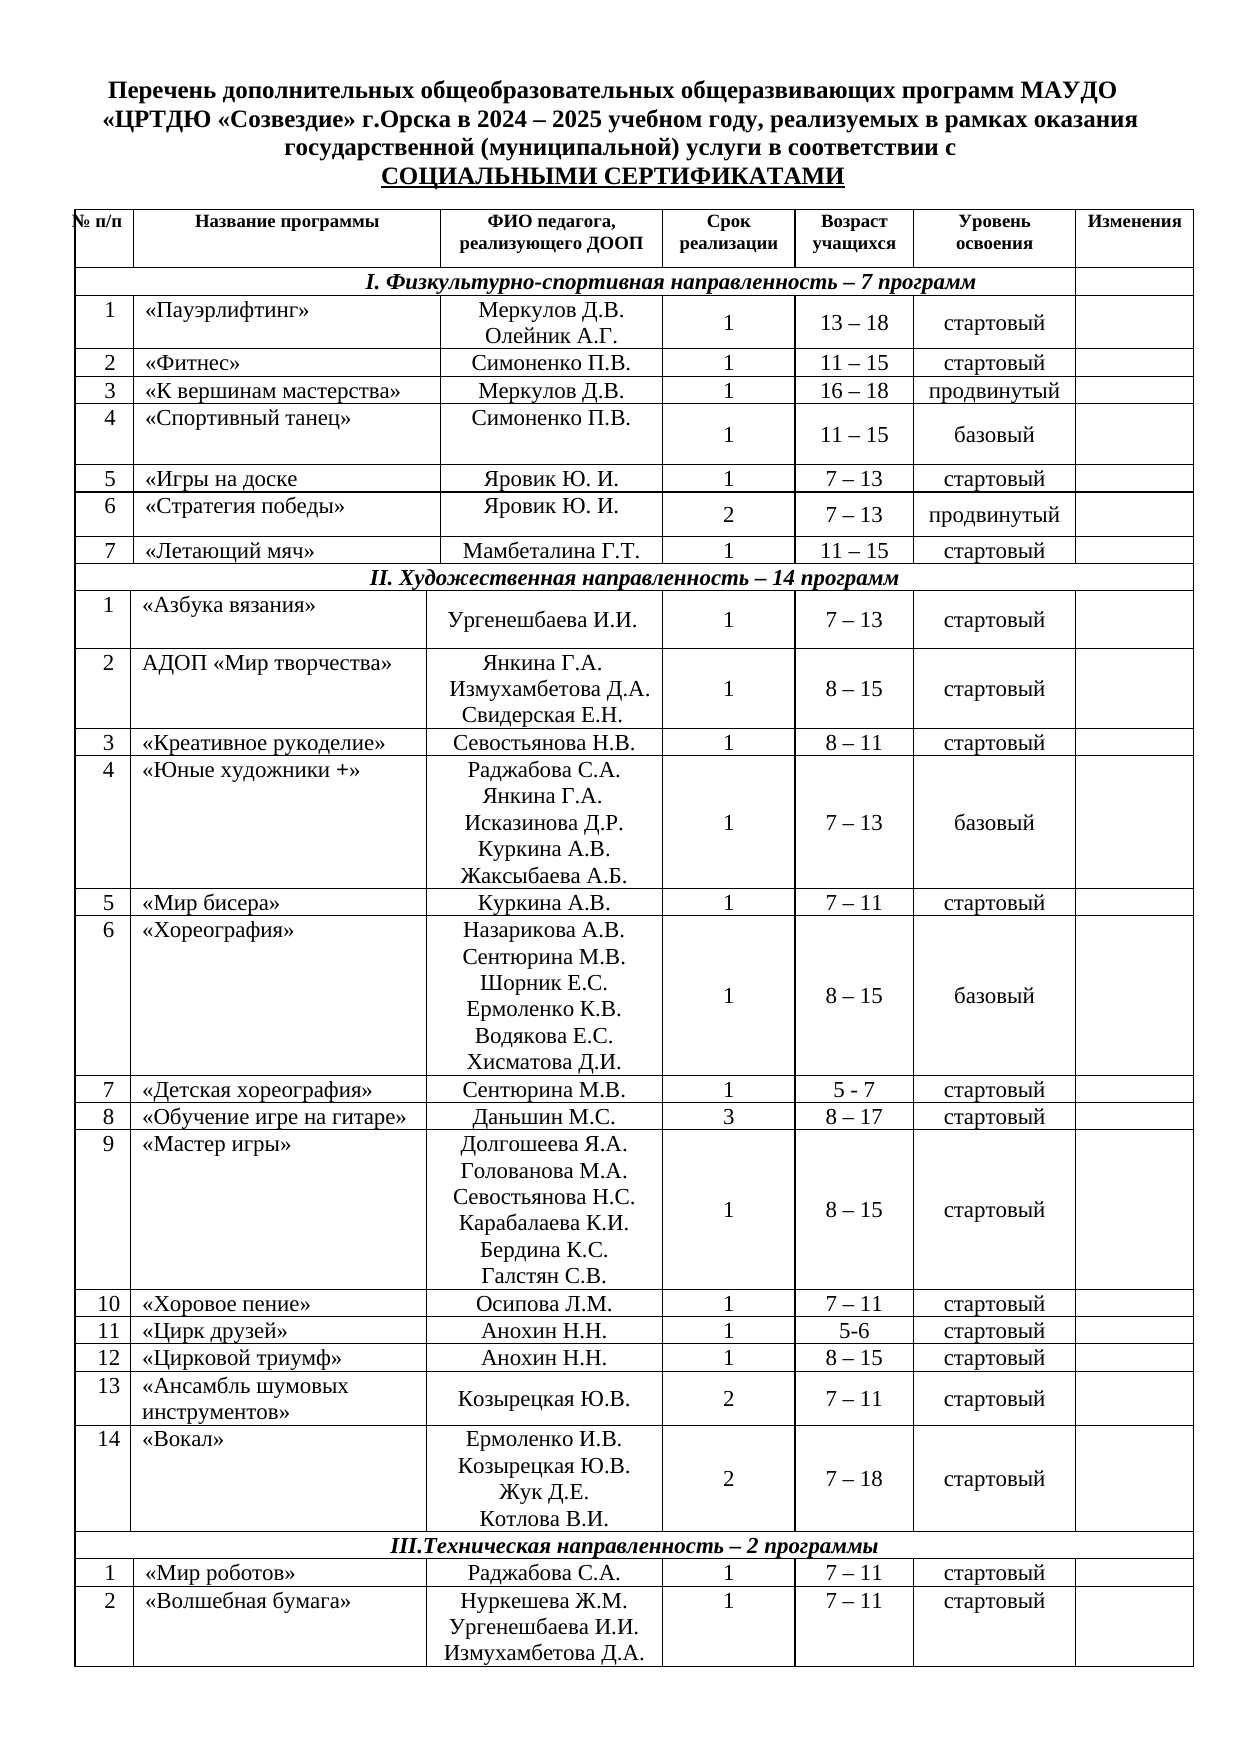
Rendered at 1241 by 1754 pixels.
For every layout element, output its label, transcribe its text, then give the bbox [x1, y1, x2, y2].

table_cell «Стратегия победы» [134, 493, 440, 536]
table_cell стартовый [914, 889, 1075, 915]
table_cell «Юные художники +» [131, 756, 426, 888]
table_cell 8 [76, 1103, 130, 1129]
table_cell 14 [76, 1426, 130, 1531]
table_cell 7 – 11 [796, 889, 913, 915]
table_cell стартовый [914, 649, 1075, 728]
table_cell стартовый [914, 296, 1075, 348]
table_cell стартовый [914, 1317, 1075, 1343]
table_cell [1076, 1559, 1193, 1586]
table_header Возраст учащихся [796, 210, 913, 267]
table_cell 16 – 18 [796, 377, 913, 403]
table_cell Даньшин М.С. [427, 1103, 662, 1129]
table_cell «Азбука вязания» [131, 591, 426, 648]
table_cell 1 [663, 649, 794, 728]
table_cell 1 [663, 1344, 794, 1371]
table_cell «Мир бисера» [131, 889, 426, 915]
table_cell стартовый [914, 1372, 1075, 1424]
table_cell 1 [663, 1587, 794, 1666]
table_cell [1076, 1317, 1193, 1343]
table_cell Раджабова С.А. [427, 1559, 662, 1586]
table_cell Яровик Ю. И. [441, 465, 662, 491]
table_cell «Вокал» [131, 1426, 426, 1531]
table_cell [1076, 1130, 1193, 1288]
table_cell Симоненко П.В. [441, 349, 662, 376]
table_cell [1076, 591, 1193, 648]
table_cell «К вершинам мастерства» [134, 377, 440, 403]
table_cell «Детская хореография» [131, 1076, 426, 1102]
table_cell базовый [914, 404, 1075, 464]
table_cell 7 [76, 1076, 130, 1102]
table_cell 10 [76, 1290, 130, 1316]
table_cell 11 [76, 1317, 130, 1343]
table_cell «Мир роботов» [134, 1559, 426, 1586]
table_cell Меркулов Д.В. [441, 377, 662, 403]
table_cell 7 – 13 [796, 493, 913, 536]
table_cell Мамбеталина Г.Т. [441, 537, 662, 563]
table_cell Севостьянова Н.В. [427, 729, 662, 755]
table_cell стартовый [914, 1130, 1075, 1288]
table_cell 11 – 15 [796, 537, 913, 563]
table_cell Долгошеева Я.А. Голованова М.А. Севостьянова Н.С. Карабалаева К.И. Бердина К.С. Галстян С.В. [427, 1130, 662, 1288]
table_cell [1076, 889, 1193, 915]
table_cell Яровик Ю. И. [441, 493, 662, 536]
table_cell АДОП «Мир творчества» [131, 649, 426, 728]
table_cell [1076, 1103, 1193, 1129]
table_cell Анохин Н.Н. [427, 1317, 662, 1343]
table_cell 5 [76, 889, 130, 915]
table_cell Симоненко П.В. [441, 404, 662, 464]
table_cell 1 [663, 916, 794, 1074]
table_cell Сентюрина М.В. [427, 1076, 662, 1102]
table_cell Меркулов Д.В. Олейник А.Г. [441, 296, 662, 348]
table_cell стартовый [914, 1076, 1075, 1102]
table_cell [1076, 1344, 1193, 1371]
table_cell 7 – 18 [796, 1426, 913, 1531]
table_cell [1076, 756, 1193, 888]
table_cell 5 [76, 465, 133, 491]
table_cell «Цирк друзей» [131, 1317, 426, 1343]
table_cell [1076, 916, 1193, 1074]
table_cell стартовый [914, 1587, 1075, 1666]
table_cell Янкина Г.А. Измухамбетова Д.А. Свидерская Е.Н. [427, 649, 662, 728]
table_cell [1076, 1372, 1193, 1424]
table_cell стартовый [914, 1290, 1075, 1316]
table_cell 7 – 11 [796, 1559, 913, 1586]
table_cell 11 – 15 [796, 404, 913, 464]
table_cell 1 [76, 1559, 133, 1586]
table_cell 1 [663, 591, 794, 648]
table_header Изменения [1076, 210, 1193, 267]
table_cell 7 – 13 [796, 591, 913, 648]
table_cell 1 [663, 1076, 794, 1102]
table_cell «Хоровое пение» [131, 1290, 426, 1316]
text Перечень дополнительных общеобразовательных общеразвивающих программ МАУДО «ЦРТДЮ «Созвездие» г.Орска в 2024 – 2025 учебном году, реализуемых в рамках оказания государственной (муниципальной) услуги в соответствии с [60, 75, 1165, 161]
table_cell 1 [76, 591, 130, 648]
table_cell [1076, 268, 1193, 294]
table_cell стартовый [914, 465, 1075, 491]
table_cell 2 [76, 1587, 133, 1666]
table_cell [1076, 1426, 1193, 1531]
table_cell 1 [663, 1317, 794, 1343]
table_cell стартовый [914, 1559, 1075, 1586]
table_cell «Ансамбль шумовых инструментов» [131, 1372, 426, 1424]
table_cell [1076, 493, 1193, 536]
table_cell «Фитнес» [134, 349, 440, 376]
table_cell Куркина А.В. [427, 889, 662, 915]
table_cell «Летающий мяч» [134, 537, 440, 563]
table_cell «Креативное рукоделие» [131, 729, 426, 755]
table_cell 2 [663, 1372, 794, 1424]
table_cell стартовый [914, 1103, 1075, 1129]
table_cell 7 – 13 [796, 756, 913, 888]
table_cell 1 [663, 889, 794, 915]
table_cell [1076, 729, 1193, 755]
table_cell 8 – 11 [796, 729, 913, 755]
table_cell 2 [76, 349, 133, 376]
table_cell [1076, 1076, 1193, 1102]
table_cell I. Физкультурно-спортивная направленность – 7 программ [76, 268, 1075, 294]
table_cell стартовый [914, 1426, 1075, 1531]
table_cell 6 [76, 916, 130, 1074]
table_cell стартовый [914, 591, 1075, 648]
table_cell 13 – 18 [796, 296, 913, 348]
table_cell «Спортивный танец» [134, 404, 440, 464]
table_cell 4 [76, 404, 133, 464]
table_cell «Цирковой триумф» [131, 1344, 426, 1371]
table_cell «Волшебная бумага» [134, 1587, 426, 1666]
table_cell Осипова Л.М. [427, 1290, 662, 1316]
table_cell 7 [76, 537, 133, 563]
table_cell 12 [76, 1344, 130, 1371]
table_cell [1076, 296, 1193, 348]
table_cell 7 – 13 [796, 465, 913, 491]
table_cell Раджабова С.А. Янкина Г.А. Исказинова Д.Р. Куркина А.В. Жаксыбаева А.Б. [427, 756, 662, 888]
table_cell 1 [76, 296, 133, 348]
table_cell 8 – 15 [796, 916, 913, 1074]
table_cell 4 [76, 756, 130, 888]
table_cell 1 [663, 296, 794, 348]
table_cell 1 [663, 465, 794, 491]
table_header № п/п [76, 210, 133, 267]
table_cell Козырецкая Ю.В. [427, 1372, 662, 1424]
table_cell 7 – 11 [796, 1372, 913, 1424]
table_cell [1076, 404, 1193, 464]
table_cell 3 [76, 377, 133, 403]
table_cell [1076, 537, 1193, 563]
table_cell [1076, 465, 1193, 491]
table_cell 8 – 15 [796, 1344, 913, 1371]
table_cell «Мастер игры» [131, 1130, 426, 1288]
table_cell 6 [76, 493, 133, 536]
table_cell продвинутый [914, 377, 1075, 403]
table_cell «Игры на доске [134, 465, 440, 491]
table_cell [1076, 1587, 1193, 1666]
table_cell стартовый [914, 349, 1075, 376]
table_cell базовый [914, 916, 1075, 1074]
table_cell стартовый [914, 729, 1075, 755]
table_cell «Хореография» [131, 916, 426, 1074]
table_cell 8 – 15 [796, 649, 913, 728]
table_cell 2 [663, 493, 794, 536]
table_cell Ермоленко И.В. Козырецкая Ю.В. Жук Д.Е. Котлова В.И. [427, 1426, 662, 1531]
table_cell 1 [663, 729, 794, 755]
table_cell Анохин Н.Н. [427, 1344, 662, 1371]
table_cell 7 – 11 [796, 1587, 913, 1666]
table_cell 8 – 17 [796, 1103, 913, 1129]
table_header ФИО педагога, реализующего ДООП [441, 210, 662, 267]
table_cell 2 [663, 1426, 794, 1531]
table_cell 1 [663, 1559, 794, 1586]
table_cell 8 – 15 [796, 1130, 913, 1288]
table_cell 2 [76, 649, 130, 728]
table_cell III.Техническая направленность – 2 программы [76, 1532, 1193, 1558]
table_cell Назарикова А.В. Сентюрина М.В. Шорник Е.С. Ермоленко К.В. Водякова Е.С. Хисматова Д.И. [427, 916, 662, 1074]
table_cell 1 [663, 404, 794, 464]
table_cell базовый [914, 756, 1075, 888]
table_cell «Пауэрлифтинг» [134, 296, 440, 348]
table_cell [1076, 349, 1193, 376]
table_cell 1 [663, 1130, 794, 1288]
table_cell [1076, 649, 1193, 728]
table_cell 1 [663, 537, 794, 563]
table_cell «Обучение игре на гитаре» [131, 1103, 426, 1129]
table_header Срок реализации [663, 210, 794, 267]
table_cell стартовый [914, 1344, 1075, 1371]
table_cell Ургенешбаева И.И. [427, 591, 662, 648]
table_cell стартовый [914, 537, 1075, 563]
table_cell 1 [663, 377, 794, 403]
table_cell 1 [663, 1290, 794, 1316]
table_header Уровень освоения [914, 210, 1075, 267]
table_header Название программы [134, 210, 440, 267]
table_cell 11 – 15 [796, 349, 913, 376]
table_cell Нуркешева Ж.М. Ургенешбаева И.И. Измухамбетова Д.А. [427, 1587, 662, 1666]
table_cell 9 [76, 1130, 130, 1288]
table_cell 3 [76, 729, 130, 755]
text СОЦИАЛЬНЫМИ СЕРТИФИКАТАМИ [60, 161, 1165, 190]
table_cell 5 - 7 [796, 1076, 913, 1102]
table_cell 1 [663, 756, 794, 888]
table_cell 3 [663, 1103, 794, 1129]
table_cell 7 – 11 [796, 1290, 913, 1316]
table_cell продвинутый [914, 493, 1075, 536]
table_cell [1076, 1290, 1193, 1316]
table_cell 13 [76, 1372, 130, 1424]
table_cell 1 [663, 349, 794, 376]
table_cell II. Художественная направленность – 14 программ [76, 564, 1193, 590]
table_cell [1076, 377, 1193, 403]
table_cell 5-6 [796, 1317, 913, 1343]
